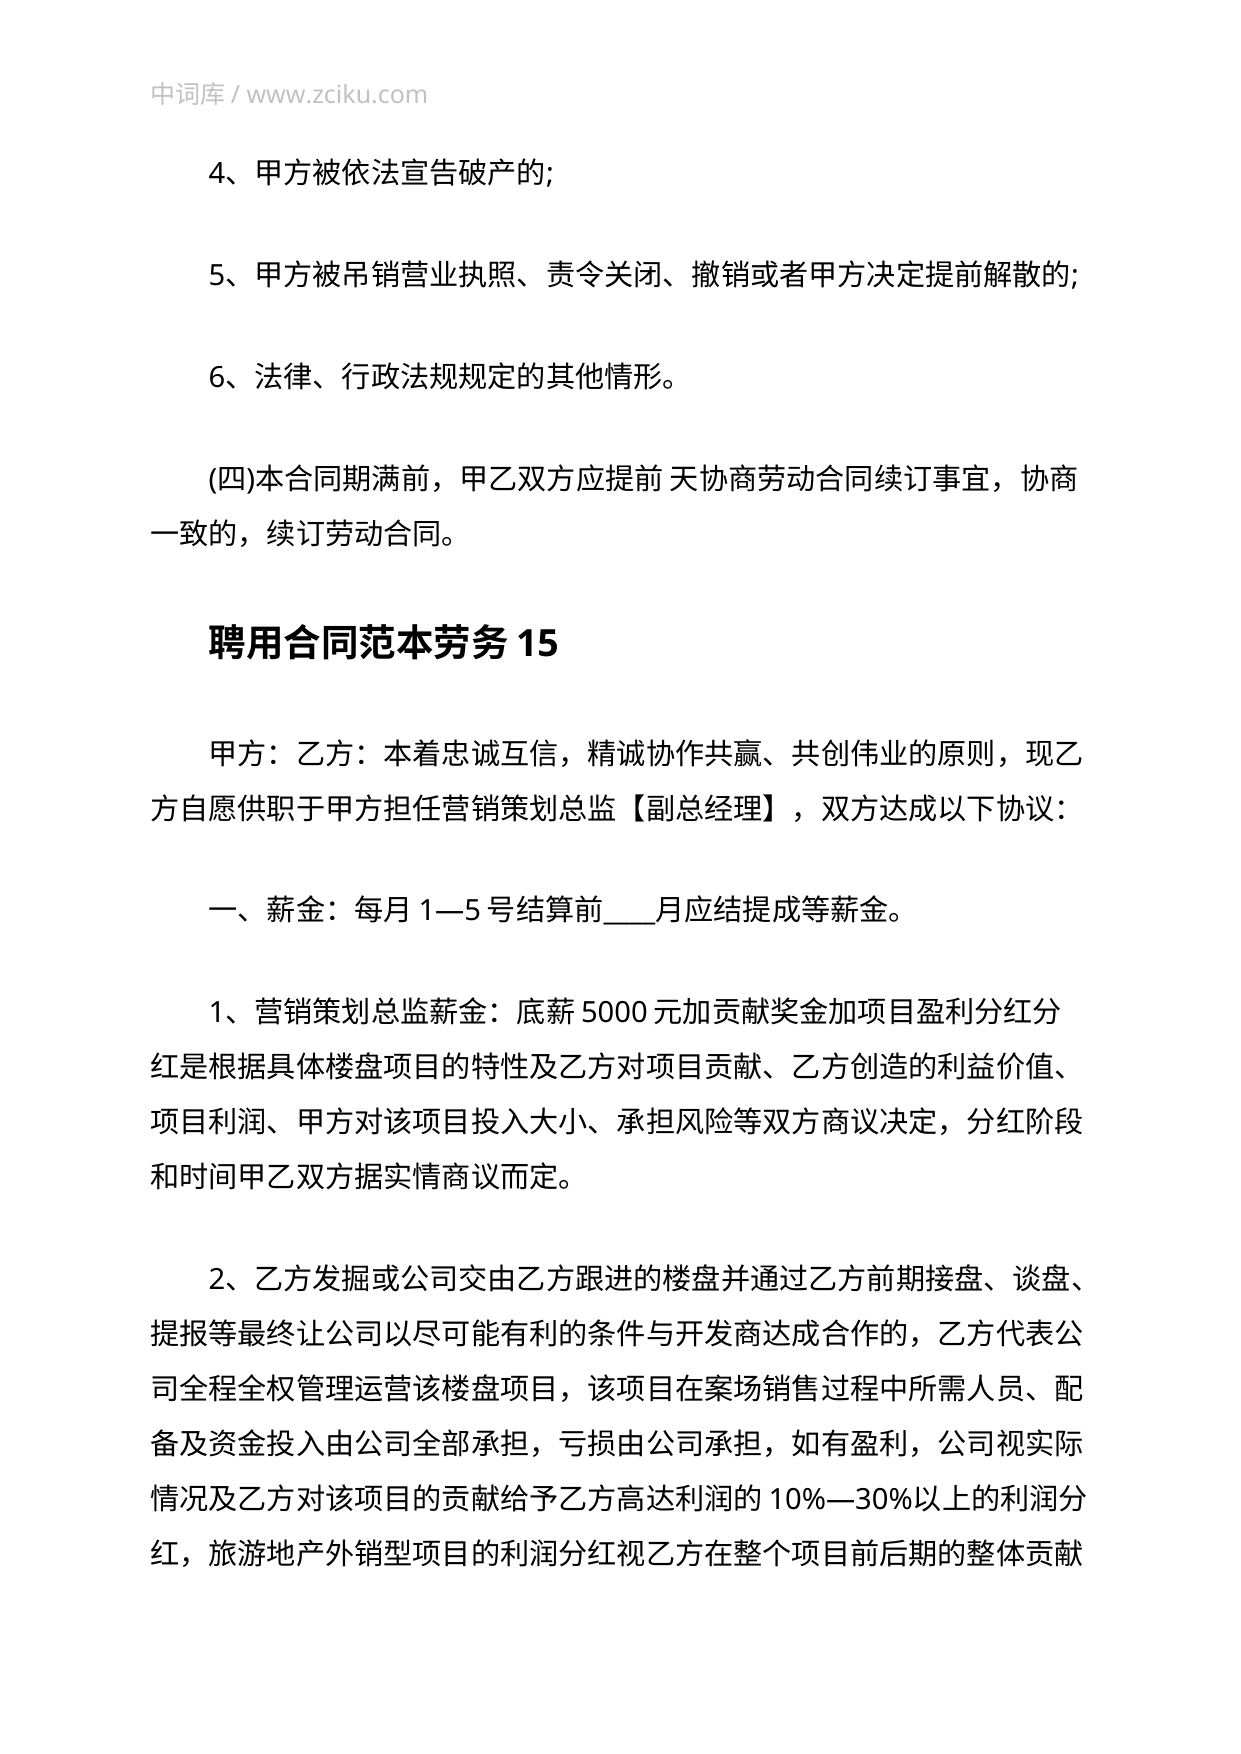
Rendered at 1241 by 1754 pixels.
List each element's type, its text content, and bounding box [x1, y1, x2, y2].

text 1、营销策划总监薪金：底薪5000元加贡献奖金加项目盈利分红分红是根据具体楼盘项目的特性及乙方对项目贡献、乙方创造的利益价值、项目利润、甲方对该项目投入大小、承担风险等双方商议决定，分红阶段和时间甲乙双方据实情商议而定。 [150, 989, 1090, 1196]
text 一、薪金：每月1—5号结算前____月应结提成等薪金。 [150, 887, 1090, 929]
text 甲方：乙方：本着忠诚互信，精诚协作共赢、共创伟业的原则，现乙方自愿供职于甲方担任营销策划总监【副总经理】，双方达成以下协议： [150, 730, 1090, 827]
text 聘用合同范本劳务15 [150, 613, 1090, 667]
text 4、甲方被依法宣告破产的; [150, 150, 1090, 192]
text 6、法律、行政法规规定的其他情形。 [150, 354, 1090, 396]
text 5、甲方被吊销营业执照、责令关闭、撤销或者甲方决定提前解散的; [150, 252, 1090, 294]
text (四)本合同期满前，甲乙双方应提前 天协商劳动合同续订事宜，协商一致的，续订劳动合同。 [150, 456, 1090, 553]
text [150, 1256, 1090, 1572]
